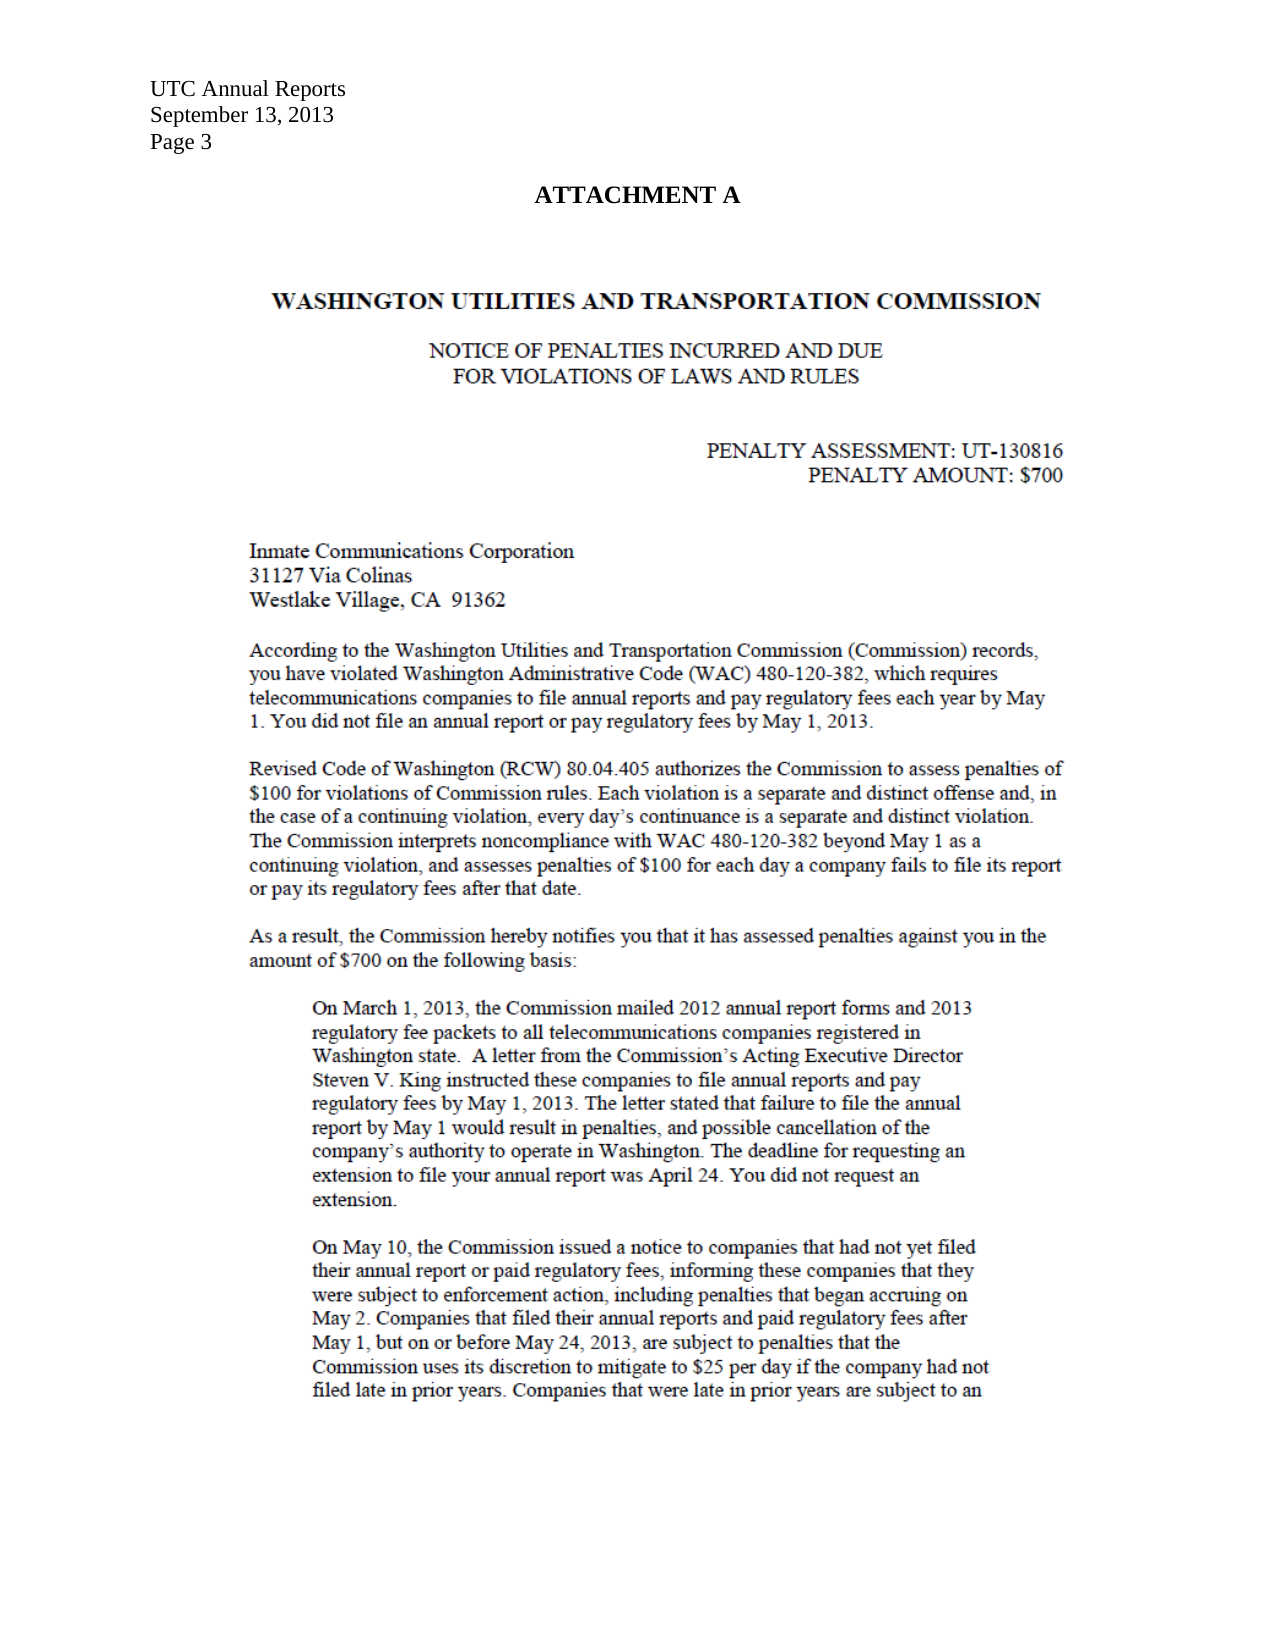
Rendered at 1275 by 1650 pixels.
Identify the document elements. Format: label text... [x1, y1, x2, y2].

text ATTACHMENT A [150, 180, 1125, 1500]
